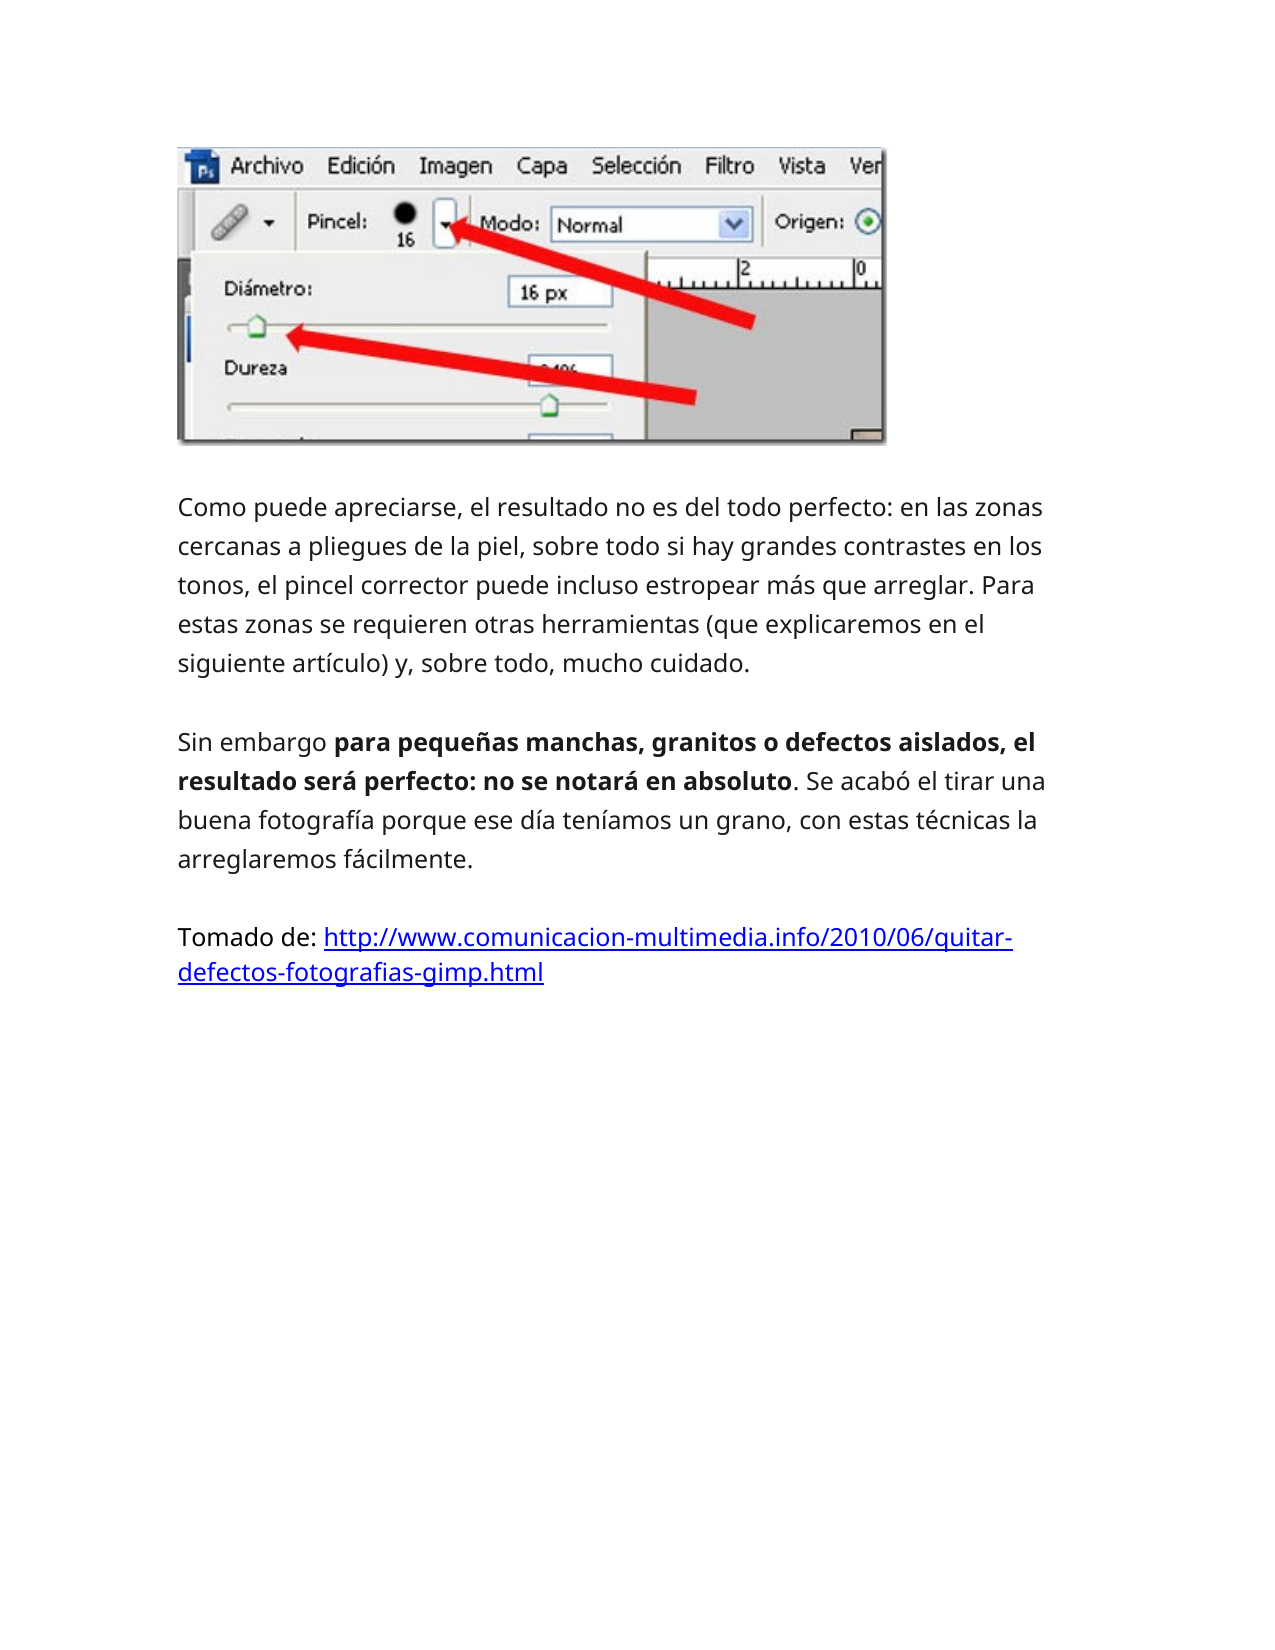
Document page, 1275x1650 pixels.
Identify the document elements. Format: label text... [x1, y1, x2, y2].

picture [177, 147, 888, 446]
text Como puede apreciarse, el resultado no es del todo perfecto: en las zonas cercanas a pliegues de la piel, sobre todo si hay grandes contrastes en los tonos, el pincel corrector puede incluso estropear más que arreglar. Para estas zonas se requieren otras herramientas (que explicaremos en el siguiente artículo) y, sobre todo, mucho cuidado. Sin embargo para pequeñas manchas, granitos o defectos aislados, el resultado será perfecto: no se notará en absoluto. Se acabó el tirar una buena fotografía porque ese día teníamos un grano, con estas técnicas la arreglaremos fácilmente. [177, 450, 1098, 876]
text Tomado de: http://www.comunicacion-multimedia.info/2010/06/quitar-defectos-fotografias-gimp.html [177, 920, 1098, 988]
